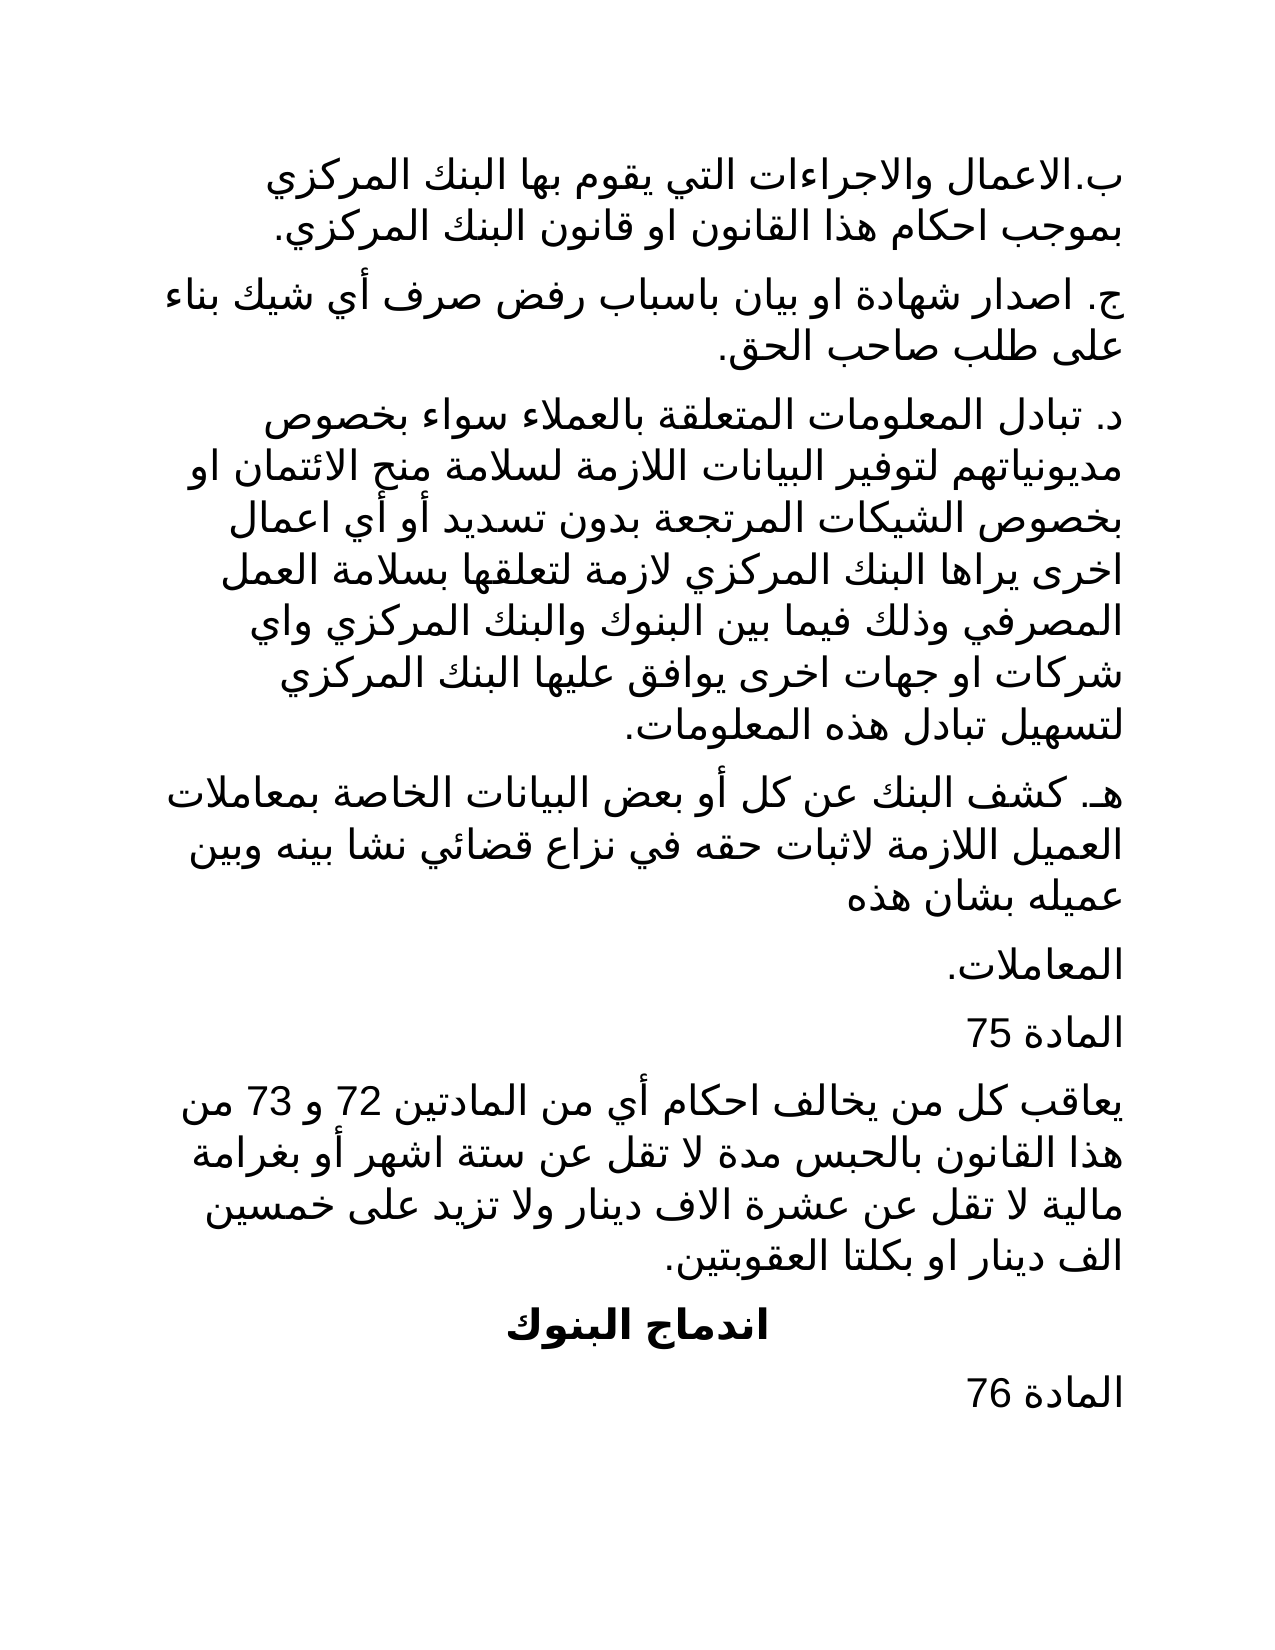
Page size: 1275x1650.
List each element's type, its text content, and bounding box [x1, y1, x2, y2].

text د. تبادل المعلومات المتعلقة بالعملاء سواء بخصوص مديونياتهم لتوفير البيانات اللازمة لسلامة منح الائتمان او بخصوص الشيكات المرتجعة بدون تسديد أو أي اعمال اخرى يراها البنك المركزي لازمة لتعلقها بسلامة العمل المصرفي وذلك فيما بين البنوك والبنك المركزي واي شركات او جهات اخرى يوافق عليها البنك المركزي لتسهيل تبادل هذه المعلومات. [150, 390, 1125, 748]
text اندماج البنوك [150, 1300, 1125, 1348]
text هـ. كشف البنك عن كل أو بعض البيانات الخاصة بمعاملات العميل اللازمة لاثبات حقه في نزاع قضائي نشا بينه وبين عميله بشان هذه [150, 768, 1125, 919]
text المعاملات. [150, 940, 1125, 988]
text المادة 76 [150, 1368, 1125, 1416]
text ج. اصدار شهادة او بيان باسباب رفض صرف أي شيك بناء على طلب صاحب الحق. [150, 270, 1125, 369]
text المادة 75 [150, 1008, 1125, 1056]
text يعاقب كل من يخالف احكام أي من المادتين 72 و 73 من هذا القانون بالحبس مدة لا تقل عن ستة اشهر أو بغرامة مالية لا تقل عن عشرة الاف دينار ولا تزيد على خمسين الف دينار او بكلتا العقوبتين. [150, 1077, 1125, 1279]
text ب.الاعمال والاجراءات التي يقوم بها البنك المركزي بموجب احكام هذا القانون او قانون البنك المركزي. [150, 150, 1125, 249]
